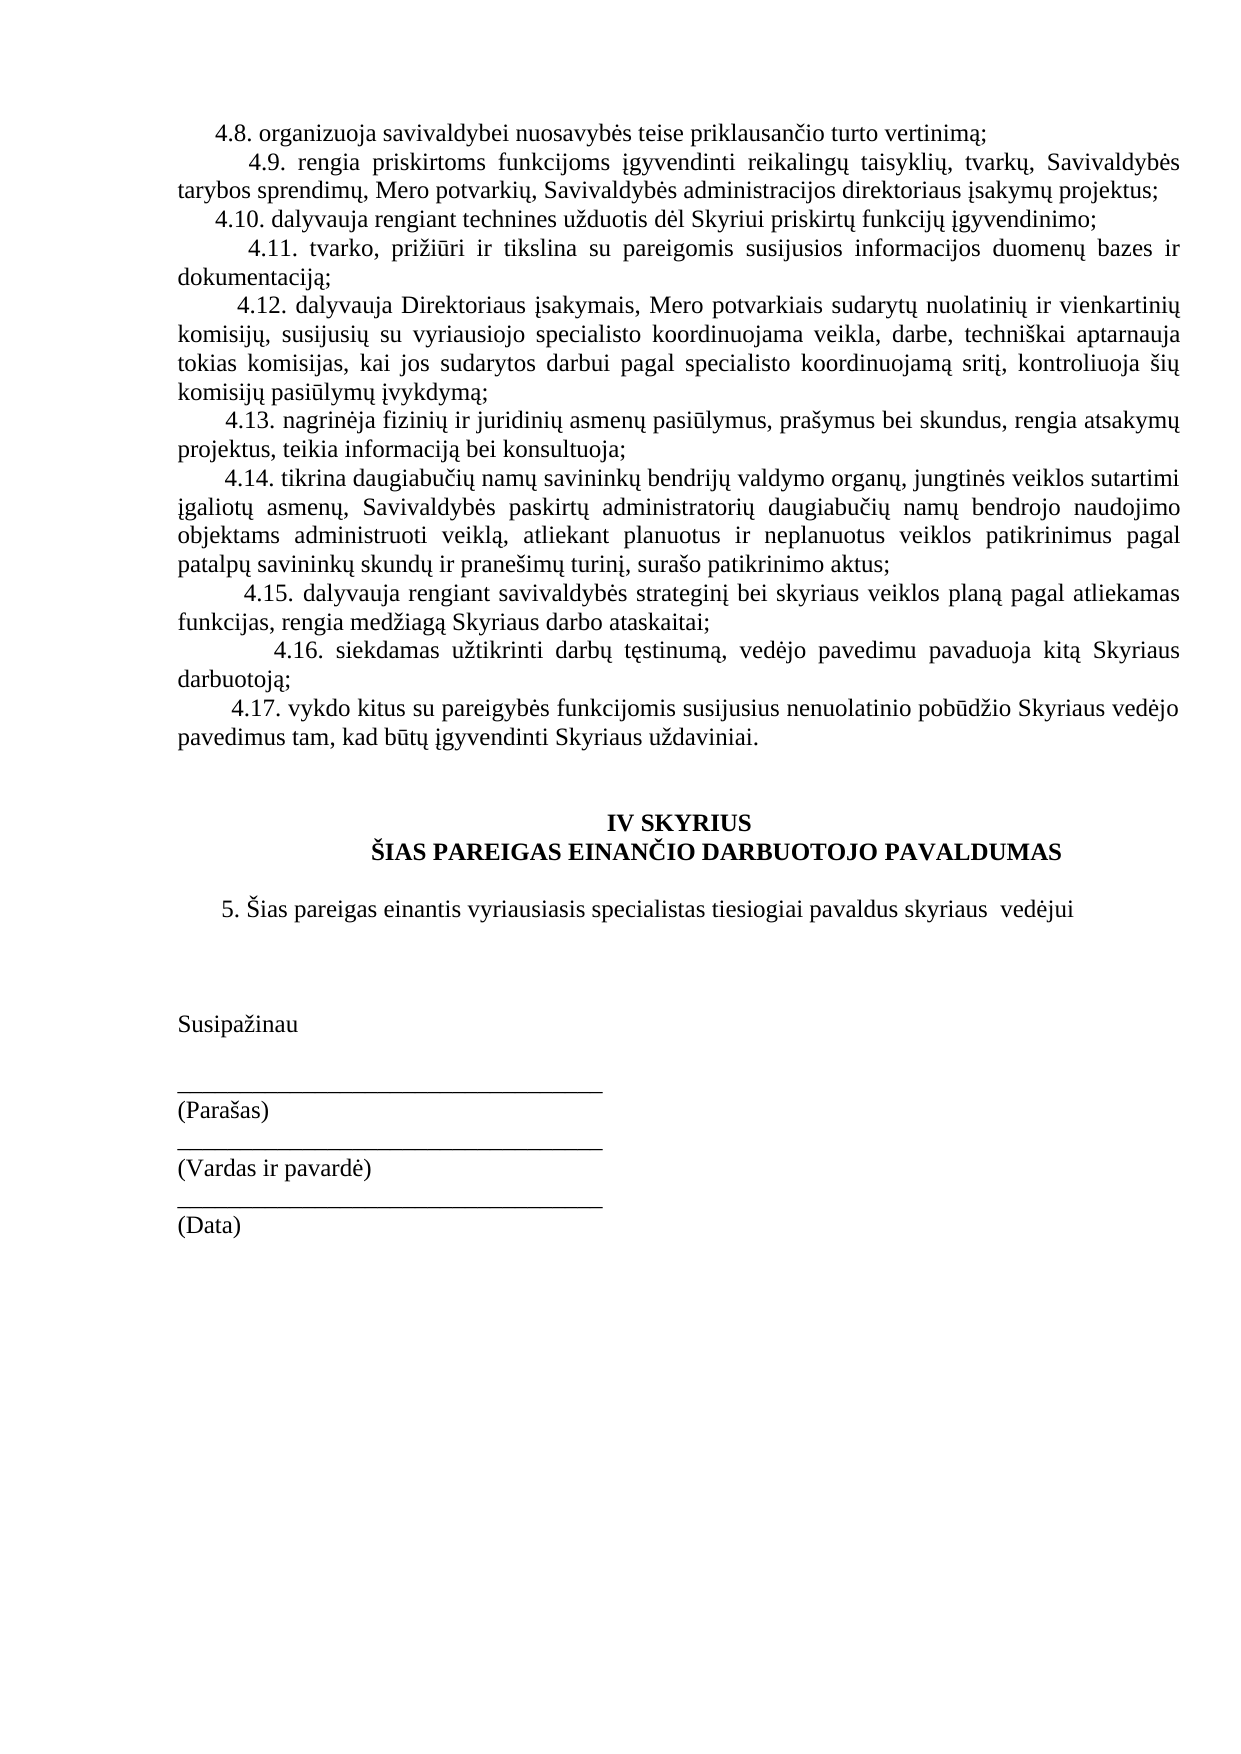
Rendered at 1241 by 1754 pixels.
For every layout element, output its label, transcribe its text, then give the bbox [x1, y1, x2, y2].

text 4.17. vykdo kitus su pareigybės funkcijomis susijusius nenuolatinio pobūdžio Skyriaus vedėjo pavedimus tam, kad būtų įgyvendinti Skyriaus uždaviniai. [177, 693, 1181, 751]
text 4.8. organizuoja savivaldybei nuosavybės teise priklausančio turto vertinimą; [177, 118, 1181, 147]
text 4.9. rengia priskirtoms funkcijoms įgyvendinti reikalingų taisyklių, tvarkų, Savivaldybės tarybos sprendimų, Mero potvarkių, Savivaldybės administracijos direktoriaus įsakymų projektus; [177, 147, 1181, 204]
text 4.16. siekdamas užtikrinti darbų tęstinumą, vedėjo pavedimu pavaduoja kitą Skyriaus darbuotoją; [177, 636, 1181, 693]
list ŠIAS PAREIGAS EINANČIO DARBUOTOJO PAVALDUMAS [252, 837, 1181, 866]
text 4.15. dalyvauja rengiant savivaldybės strateginį bei skyriaus veiklos planą pagal atliekamas funkcijas, rengia medžiagą Skyriaus darbo ataskaitai; [177, 578, 1181, 636]
text 4.13. nagrinėja fizinių ir juridinių asmenų pasiūlymus, prašymus bei skundus, rengia atsakymų projektus, teikia informaciją bei konsultuoja; [177, 406, 1181, 463]
text 4.10. dalyvauja rengiant technines užduotis dėl Skyriui priskirtų funkcijų įgyvendinimo; [177, 204, 1181, 233]
text 4.11. tvarko, prižiūri ir tikslina su pareigomis susijusios informacijos duomenų bazes ir dokumentaciją; [177, 233, 1181, 291]
text (Data) [177, 1211, 1181, 1239]
text (Vardas ir pavardė) [177, 1153, 1181, 1182]
text 4.12. dalyvauja Direktoriaus įsakymais, Mero potvarkiais sudarytų nuolatinių ir vienkartinių komisijų, susijusių su vyriausiojo specialisto koordinuojama veikla, darbe, techniškai aptarnauja tokias komisijas, kai jos sudarytos darbui pagal specialisto koordinuojamą sritį, kontroliuoja šių komisijų pasiūlymų įvykdymą; [177, 291, 1181, 406]
text __________________________________ [177, 1124, 1181, 1153]
text (Parašas) [177, 1096, 1181, 1124]
text IV SKYRIUS [177, 808, 1181, 837]
text __________________________________ [177, 1067, 1181, 1096]
text Susipažinau [177, 1009, 1181, 1038]
text __________________________________ [177, 1182, 1181, 1211]
text 4.14. tikrina daugiabučių namų savininkų bendrijų valdymo organų, jungtinės veiklos sutartimi įgaliotų asmenų, Savivaldybės paskirtų administratorių daugiabučių namų bendrojo naudojimo objektams administruoti veiklą, atliekant planuotus ir neplanuotus veiklos patikrinimus pagal patalpų savininkų skundų ir pranešimų turinį, surašo patikrinimo aktus; [177, 463, 1181, 578]
text 5. Šias pareigas einantis vyriausiasis specialistas tiesiogiai pavaldus skyriaus vedėjui [177, 894, 1181, 923]
